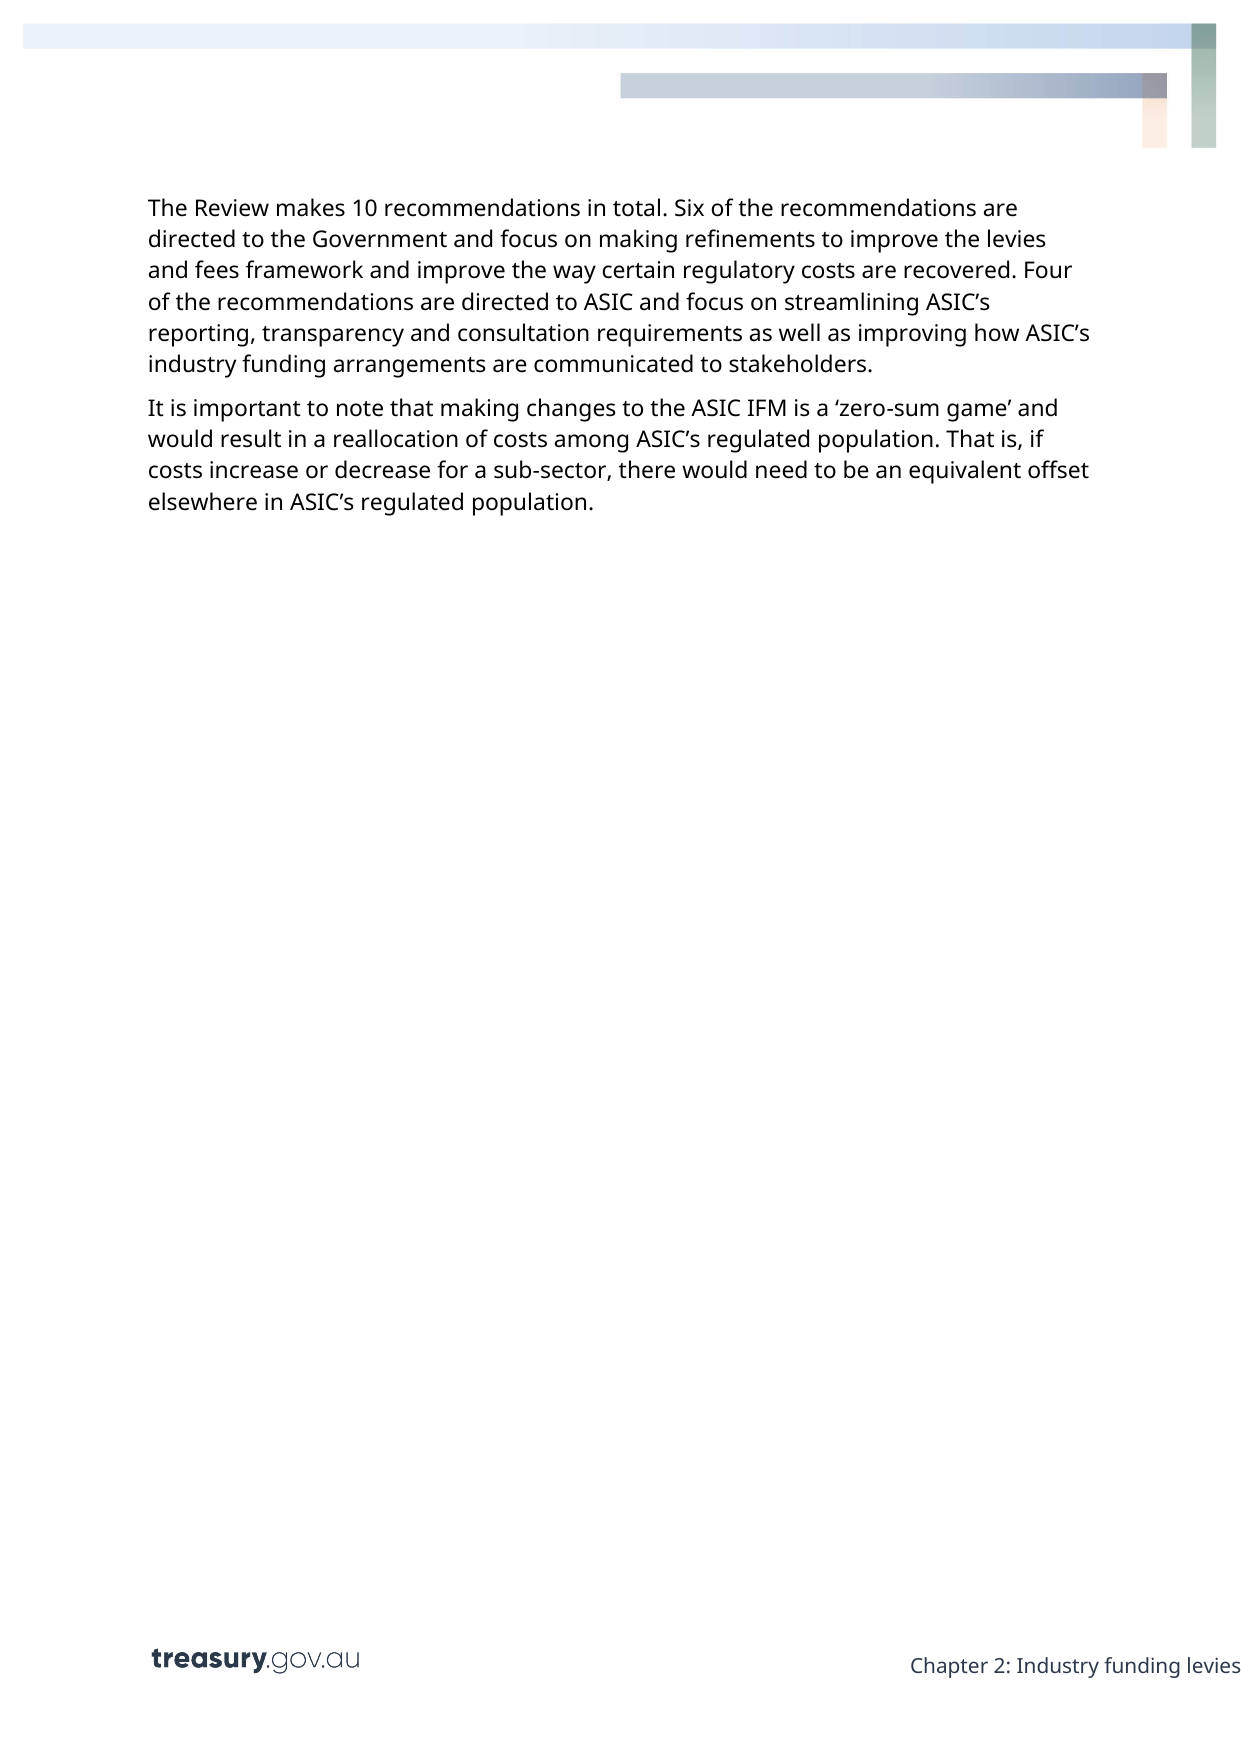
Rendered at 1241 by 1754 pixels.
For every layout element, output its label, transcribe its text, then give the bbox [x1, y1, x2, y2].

text The Review makes 10 recommendations in total. Six of the recommendations are directed to the Government and focus on making refinements to improve the levies and fees framework and improve the way certain regulatory costs are recovered. Four of the recommendations are directed to ASIC and focus on streamlining ASIC’s reporting, transparency and consultation requirements as well as improving how ASIC’s industry funding arrangements are communicated to stakeholders. [148, 192, 1093, 379]
picture [147, 1641, 365, 1674]
text It is important to note that making changes to the ASIC IFM is a ‘zero-sum game’ and would result in a reallocation of costs among ASIC’s regulated population. That is, if costs increase or decrease for a sub-sector, there would need to be an equivalent offset elsewhere in ASIC’s regulated population. [148, 392, 1093, 517]
picture [0, 0, 1241, 172]
